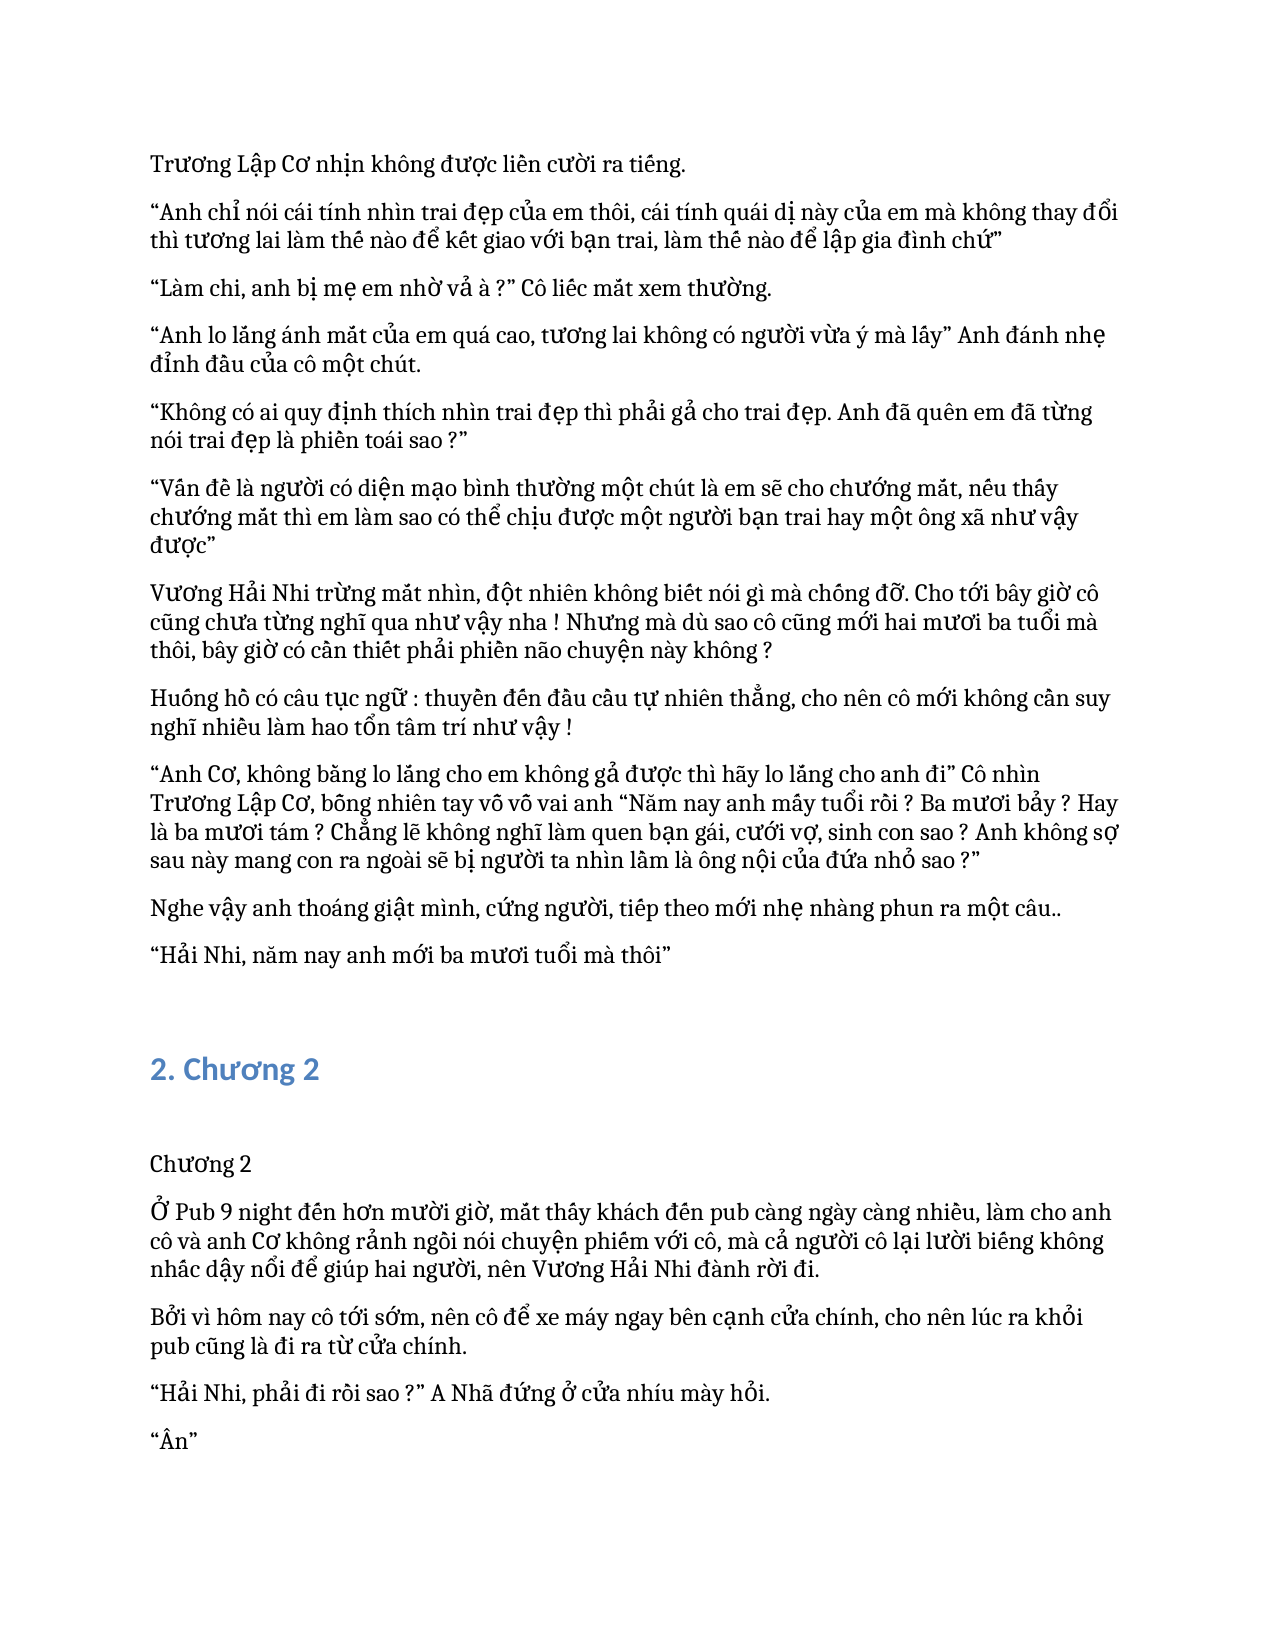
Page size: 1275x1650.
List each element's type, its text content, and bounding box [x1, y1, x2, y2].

text “Hải Nhi, năm nay anh mới ba mươi tuổi mà thôi” [150, 941, 1125, 1027]
text “Ân” [150, 1427, 1125, 1455]
text “Không có ai quy định thích nhìn trai đẹp thì phải gả cho trai đẹp. Anh đã quên em đã từng nói trai đẹp là phiền toái sao ?” [150, 397, 1125, 455]
text Trương Lập Cơ nhịn không được liền cười ra tiếng. [150, 150, 1125, 179]
text “Vấn đề là người có diện mạo bình thường một chút là em sẽ cho chướng mắt, nếu thấy chướng mắt thì em làm sao có thể chịu được một người bạn trai hay một ông xã như vậy được” [150, 474, 1125, 560]
text “Làm chi, anh bị mẹ em nhờ vả à ?” Cô liếc mắt xem thường. [150, 274, 1125, 302]
text Chương 2 [150, 1093, 1125, 1179]
text Huống hồ có câu tục ngữ : thuyền đến đầu cầu tự nhiên thẳng, cho nên cô mới không cần suy nghĩ nhiều làm hao tổn tâm trí như vậy ! [150, 684, 1125, 741]
text “Anh Cơ, không bằng lo lắng cho em không gả được thì hãy lo lắng cho anh đi” Cô nhìn Trương Lập Cơ, bỗng nhiên tay vỗ vỗ vai anh “Năm nay anh mấy tuổi rồi ? Ba mươi bảy ? Hay là ba mươi tám ? Chẳng lẽ không nghĩ làm quen bạn gái, cưới vợ, sinh con sao ? Anh không sợ sau này mang con ra ngoài sẽ bị người ta nhìn lầm là ông nội của đứa nhỏ sao ?” [150, 760, 1125, 875]
text “Hải Nhi, phải đi rồi sao ?” A Nhã đứng ở cửa nhíu mày hỏi. [150, 1379, 1125, 1408]
subtitle 2. Chương 2 [150, 1048, 1125, 1089]
text “Anh chỉ nói cái tính nhìn trai đẹp của em thôi, cái tính quái dị này của em mà không thay đổi thì tương lai làm thế nào để kết giao với bạn trai, làm thế nào để lập gia đình chứ” [150, 197, 1125, 255]
text “Anh lo lắng ánh mắt của em quá cao, tương lai không có người vừa ý mà lấy” Anh đánh nhẹ đỉnh đầu của cô một chút. [150, 321, 1125, 379]
text Ở Pub 9 night đến hơn mười giờ, mắt thấy khách đến pub càng ngày càng nhiều, làm cho anh cô và anh Cơ không rảnh ngồi nói chuyện phiếm với cô, mà cả người cô lại lười biếng không nhấc dậy nổi để giúp hai người, nên Vương Hải Nhi đành rời đi. [150, 1198, 1125, 1284]
text Nghe vậy anh thoáng giật mình, cứng người, tiếp theo mới nhẹ nhàng phun ra một câu.. [150, 894, 1125, 922]
text Bởi vì hôm nay cô tới sớm, nên cô để xe máy ngay bên cạnh cửa chính, cho nên lúc ra khỏi pub cũng là đi ra từ cửa chính. [150, 1303, 1125, 1360]
text Vương Hải Nhi trừng mắt nhìn, đột nhiên không biết nói gì mà chống đỡ. Cho tới bây giờ cô cũng chưa từng nghĩ qua như vậy nha ! Nhưng mà dù sao cô cũng mới hai mươi ba tuổi mà thôi, bây giờ có cần thiết phải phiền não chuyện này không ? [150, 579, 1125, 665]
